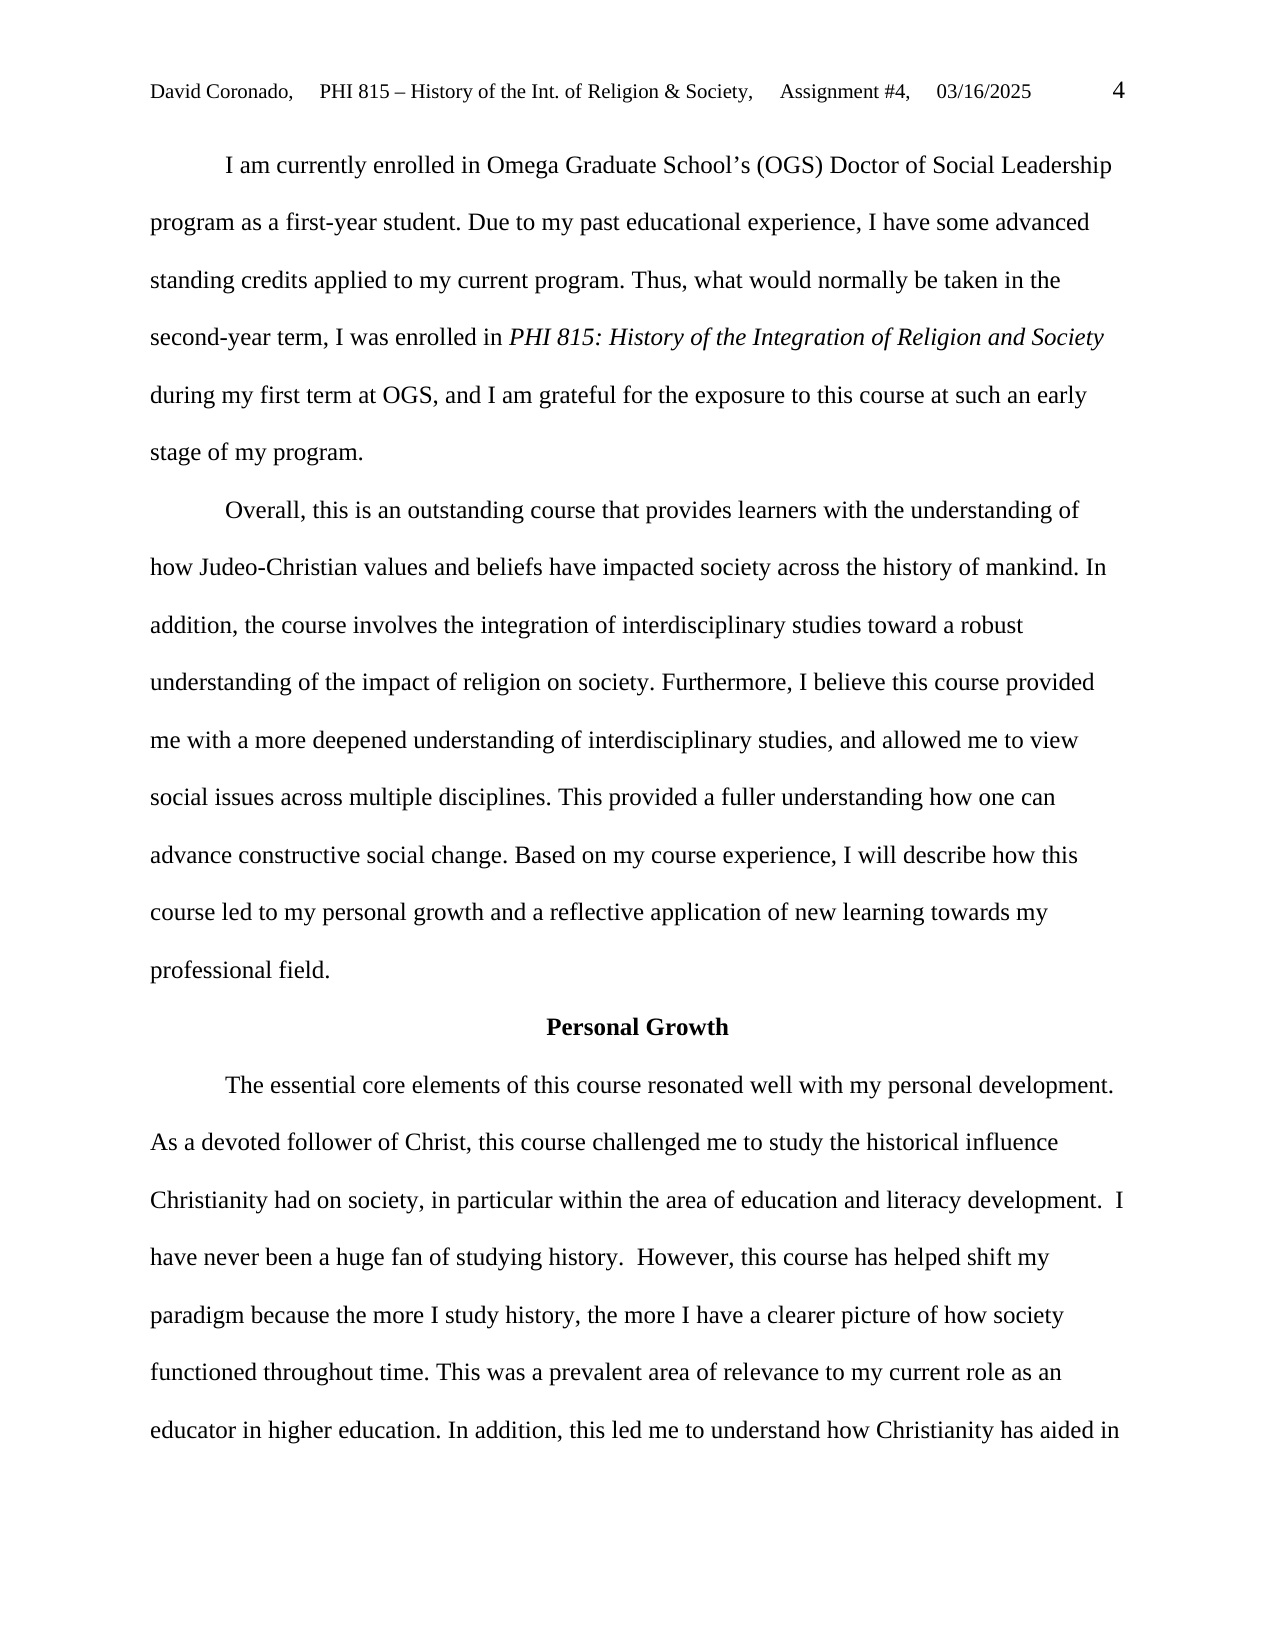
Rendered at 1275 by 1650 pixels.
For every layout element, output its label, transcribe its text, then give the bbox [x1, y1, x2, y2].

text Overall, this is an outstanding course that provides learners with the understanding of how Judeo-Christian values and beliefs have impacted society across the history of mankind. In addition, the course involves the integration of interdisciplinary studies toward a robust understanding of the impact of religion on society. Furthermore, I believe this course provided me with a more deepened understanding of interdisciplinary studies, and allowed me to view social issues across multiple disciplines. This provided a fuller understanding how one can advance constructive social change. Based on my course experience, I will describe how this course led to my personal growth and a reflective application of new learning towards my professional field. [150, 495, 1125, 984]
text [150, 1070, 1125, 1444]
text I am currently enrolled in Omega Graduate School’s (OGS) Doctor of Social Leadership program as a first-year student. Due to my past educational experience, I have some advanced standing credits applied to my current program. Thus, what would normally be taken in the second-year term, I was enrolled in PHI 815: History of the Integration of Religion and Society during my first term at OGS, and I am grateful for the exposure to this course at such an early stage of my program. [150, 150, 1125, 466]
text Personal Growth [150, 1012, 1125, 1041]
